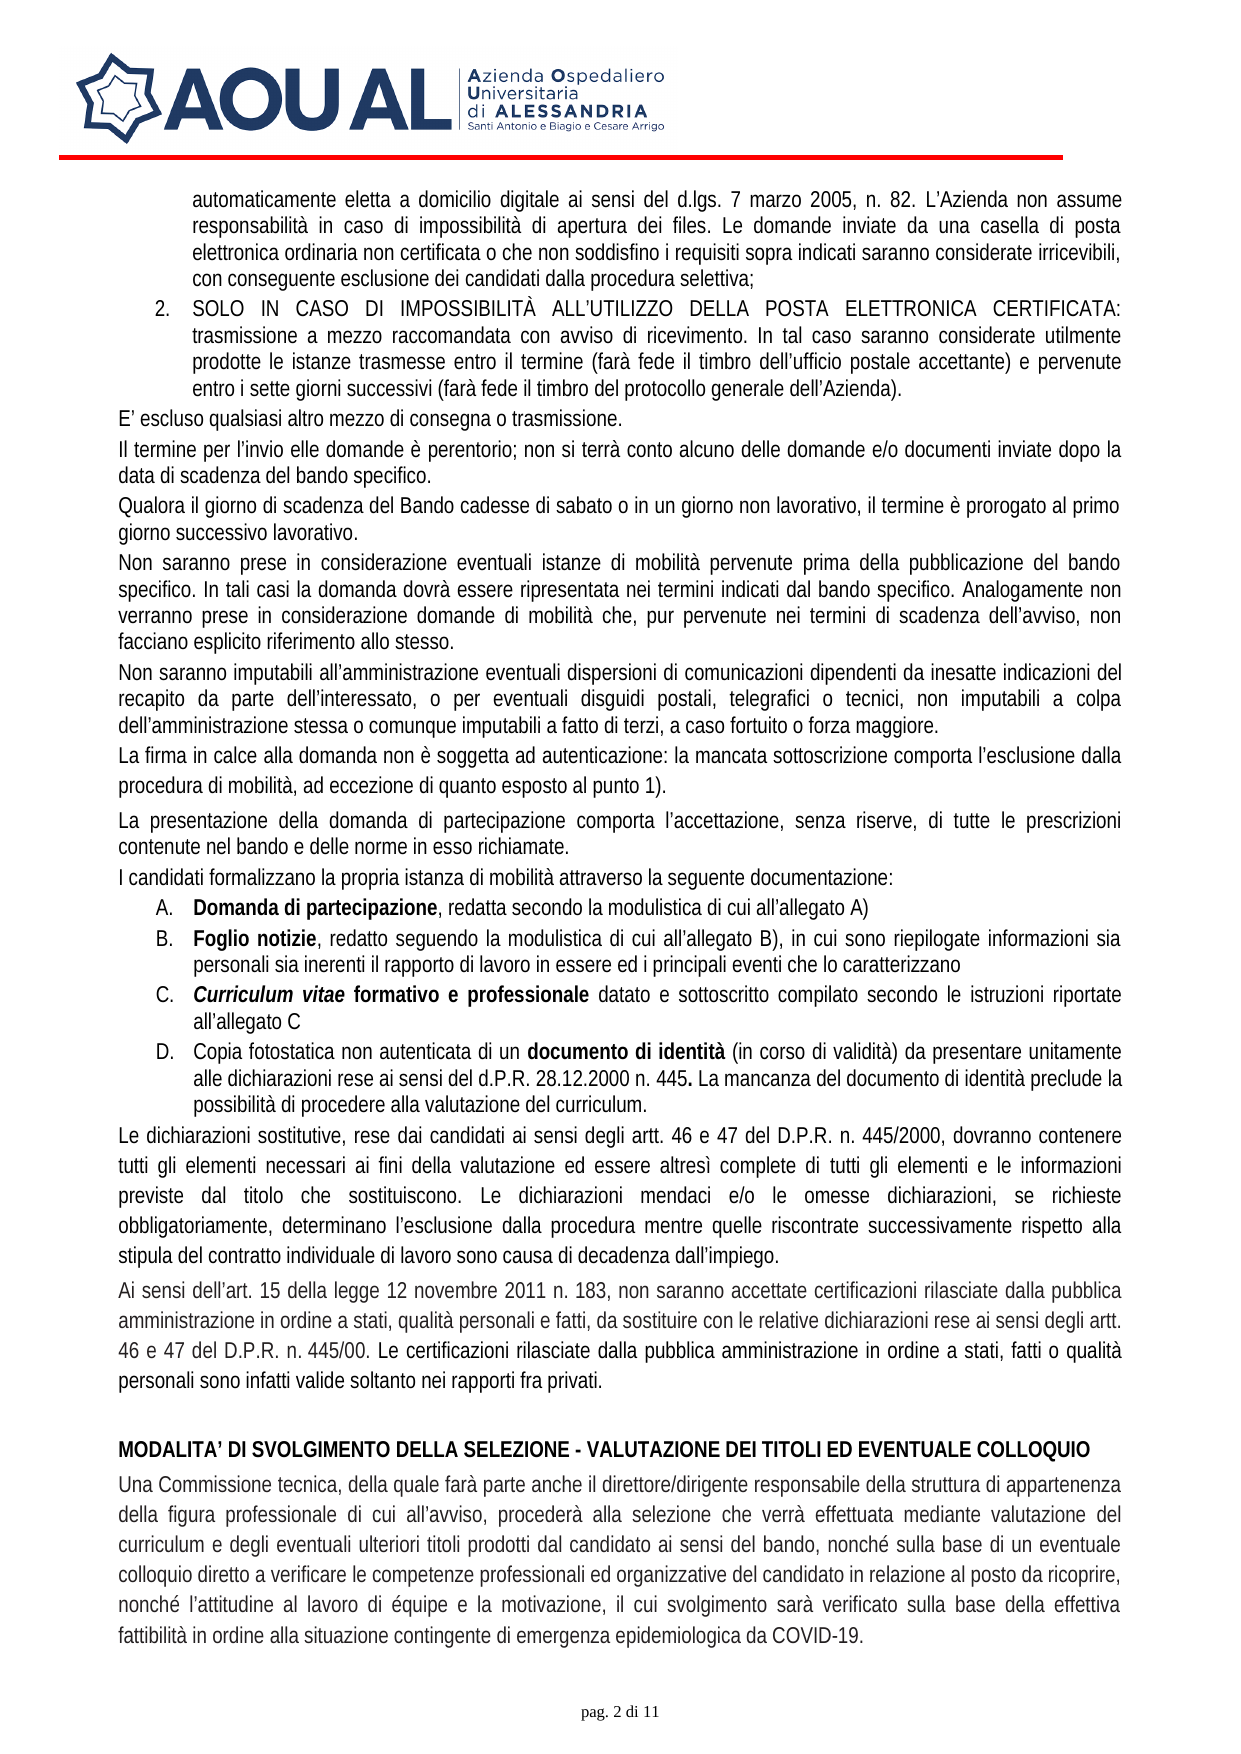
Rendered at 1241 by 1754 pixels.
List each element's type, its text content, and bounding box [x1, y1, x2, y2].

text Non saranno imputabili all’amministrazione eventuali dispersioni di comunicazioni dipendenti da inesatte indicazioni del recapito da parte dell’interessato, o per eventuali disguidi postali, telegrafici o tecnici, non imputabili a colpa dell’amministrazione stessa o comunque imputabili a fatto di terzi, a caso fortuito o forza maggiore. [118, 659, 1122, 738]
text Qualora il giorno di scadenza del Bando cadesse di sabato o in un giorno non lavorativo, il termine è prorogato al primo giorno successivo lavorativo. [118, 492, 1122, 545]
list Copia fotostatica non autenticata di un documento di identità (in corso di validità) da presentare unitamente alle dichiarazioni rese ai sensi del d.P.R. 28.12.2000 n. 445. La mancanza del documento di identità preclude la possibilità di procedere alla valutazione del curriculum. [156, 1038, 1122, 1117]
list Curriculum vitae formativo e professionale datato e sottoscritto compilato secondo le istruzioni riportate all’allegato C [156, 981, 1122, 1034]
text I candidati formalizzano la propria istanza di mobilità attraverso la seguente documentazione: [118, 863, 1122, 890]
list Foglio notizie, redatto seguendo la modulistica di cui all’allegato B), in cui sono riepilogate informazioni sia personali sia inerenti il rapporto di lavoro in essere ed i principali eventi che lo caratterizzano [156, 924, 1122, 977]
text La presentazione della domanda di partecipazione comporta l’accettazione, senza riserve, di tutte le prescrizioni contenute nel bando e delle norme in esso richiamate. [118, 807, 1122, 859]
list Domanda di partecipazione, redatta secondo la modulistica di cui all’allegato A) [156, 894, 1122, 920]
text Non saranno prese in considerazione eventuali istanze di mobilità pervenute prima della pubblicazione del bando specifico. In tali casi la domanda dovrà essere ripresentata nei termini indicati dal bando specifico. Analogamente non verranno prese in considerazione domande di mobilità che, pur pervenute nei termini di scadenza dell’avviso, non facciano esplicito riferimento allo stesso. [118, 549, 1122, 655]
text MODALITA’ DI SVOLGIMENTO DELLA SELEZIONE - VALUTAZIONE DEI TITOLI ED EVENTUALE COLLOQUIO [118, 1436, 1122, 1462]
picture [59, 46, 679, 155]
text Una Commissione tecnica, della quale farà parte anche il direttore/dirigente responsabile della struttura di appartenenza della figura professionale di cui all’avviso, procederà alla selezione che verrà effettuata mediante valutazione del curriculum e degli eventuali ulteriori titoli prodotti dal candidato ai sensi del bando, nonché sulla base di un eventuale colloquio diretto a verificare le competenze professionali ed organizzative del candidato in relazione al posto da ricoprire, nonché l’attitudine al lavoro di équipe e la motivazione, il cui svolgimento sarà verificato sulla base della effettiva fattibilità in ordine alla situazione contingente di emergenza epidemiologica da COVID-19. [118, 1471, 1122, 1648]
text E’ escluso qualsiasi altro mezzo di consegna o trasmissione. [118, 405, 1122, 431]
list SOLO IN CASO DI IMPOSSIBILITÀ ALL’UTILIZZO DELLA POSTA ELETTRONICA CERTIFICATA: trasmissione a mezzo raccomandata con avviso di ricevimento. In tal caso saranno considerate utilmente prodotte le istanze trasmesse entro il termine (farà fede il timbro dell’ufficio postale accettante) e pervenute entro i sette giorni successivi (farà fede il timbro del protocollo generale dell’Azienda). [154, 295, 1122, 401]
text La firma in calce alla domanda non è soggetta ad autenticazione: la mancata sottoscrizione comporta l’esclusione dalla procedura di mobilità, ad eccezione di quanto esposto al punto 1). [118, 742, 1122, 799]
text Ai sensi dell’art. 15 della legge 12 novembre 2011 n. 183, non saranno accettate certificazioni rilasciate dalla pubblica amministrazione in ordine a stati, qualità personali e fatti, da sostituire con le relative dichiarazioni rese ai sensi degli artt. 46 e 47 del D.P.R. n. 445/00. Le certificazioni rilasciate dalla pubblica amministrazione in ordine a stati, fatti o qualità personali sono infatti valide soltanto nei rapporti fra privati. [118, 1277, 1122, 1394]
text Il termine per l’invio elle domande è perentorio; non si terrà conto alcuno delle domande e/o documenti inviate dopo la data di scadenza del bando specifico. [118, 436, 1122, 488]
text Le dichiarazioni sostitutive, rese dai candidati ai sensi degli artt. 46 e 47 del D.P.R. n. 445/2000, dovranno contenere tutti gli elementi necessari ai fini della valutazione ed essere altresì complete di tutti gli elementi e le informazioni previste dal titolo che sostituiscono. Le dichiarazioni mendaci e/o le omesse dichiarazioni, se richieste obbligatoriamente, determinano l’esclusione dalla procedura mentre quelle riscontrate successivamente rispetto alla stipula del contratto individuale di lavoro sono causa di decadenza dall’impiego. [118, 1122, 1122, 1269]
